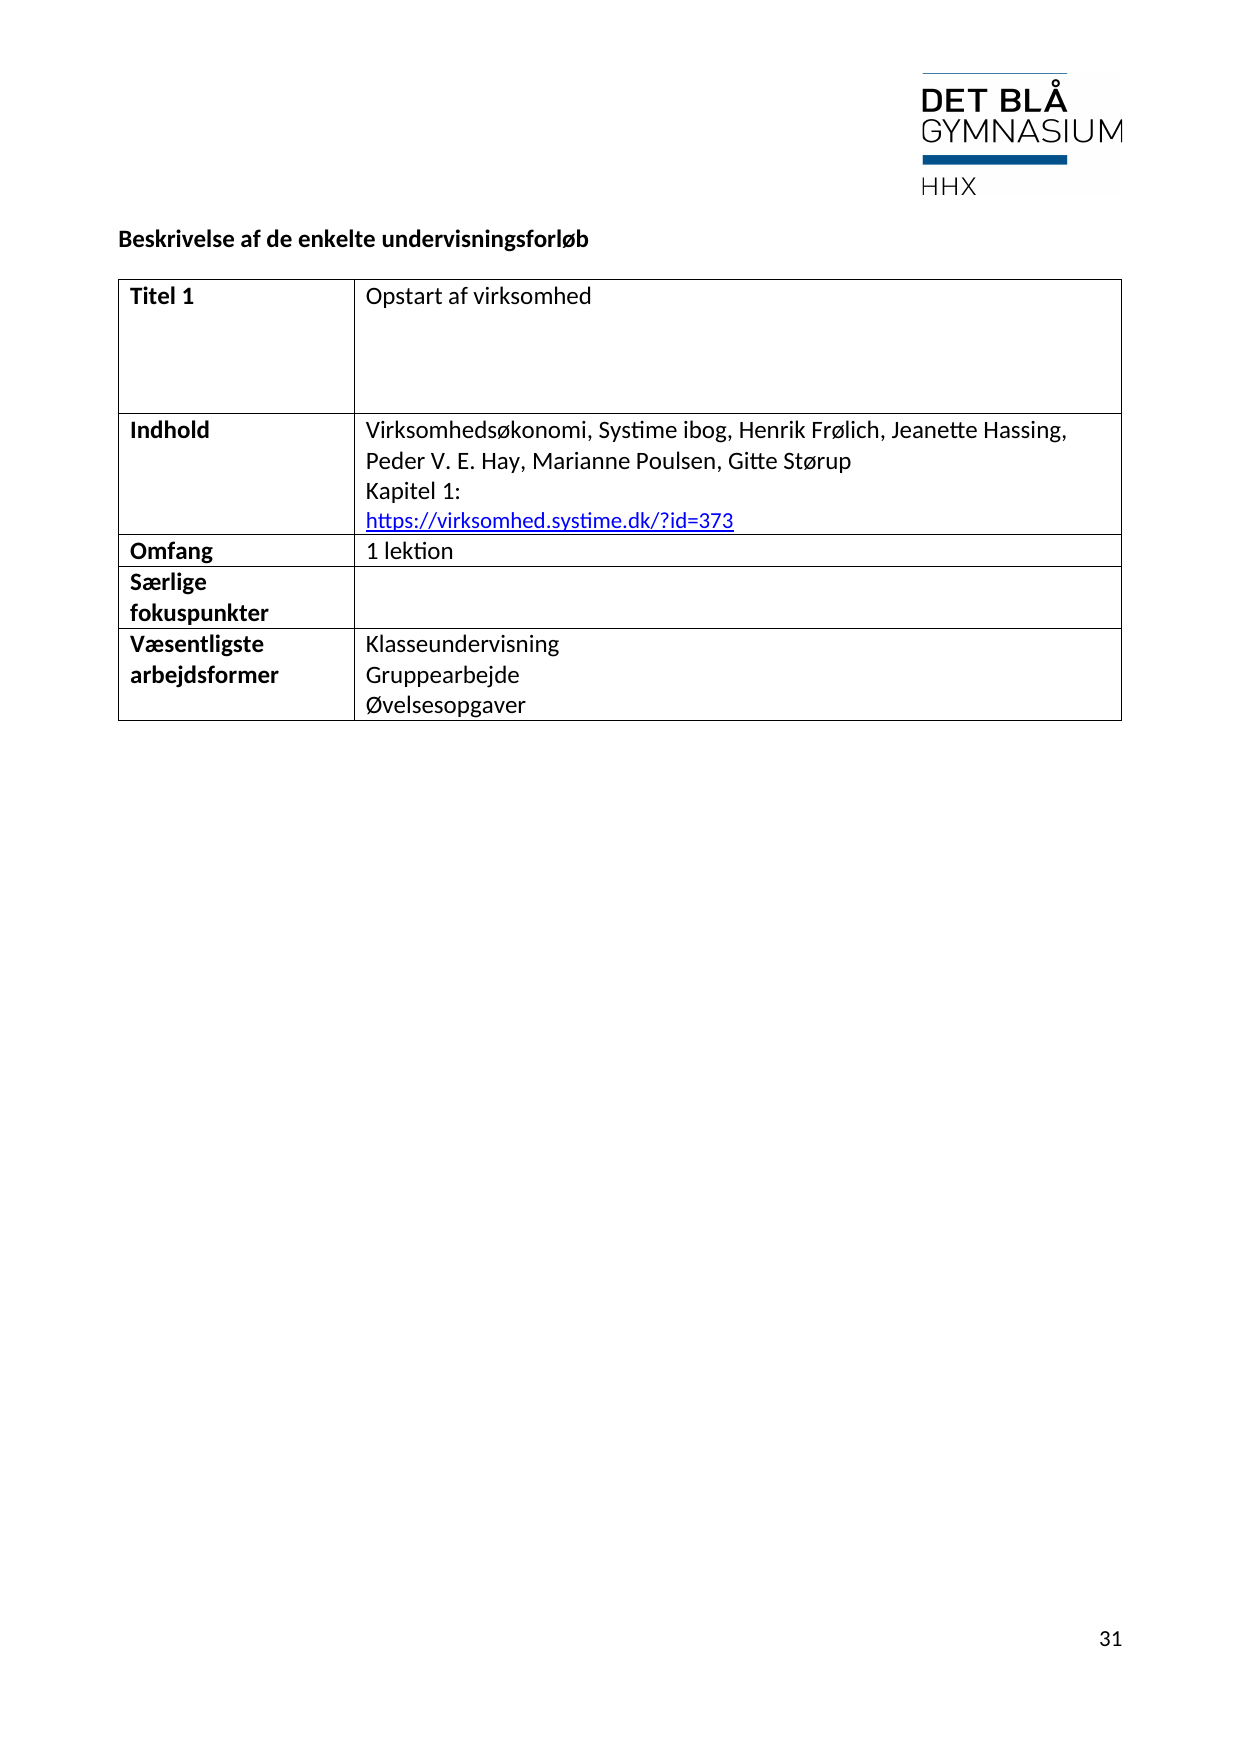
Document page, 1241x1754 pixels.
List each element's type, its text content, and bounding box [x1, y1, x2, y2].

table_cell Klasseundervisning Gruppearbejde Øvelsesopgaver [355, 629, 1121, 720]
picture [922, 73, 1123, 195]
table_cell Virksomhedsøkonomi, Systime ibog, Henrik Frølich, Jeanette Hassing, Peder V. E. Hay, Marianne Poulsen, Gitte Størup Kapitel 1: https://virksomhed.systime.dk/?id=373 [355, 414, 1121, 534]
table_header Titel 1 [119, 280, 354, 413]
table_cell [355, 567, 1121, 628]
table_cell Indhold [119, 414, 354, 534]
table_header Opstart af virksomhed [355, 280, 1121, 413]
table_cell Omfang [119, 535, 354, 566]
text Beskrivelse af de enkelte undervisningsforløb [118, 223, 1122, 253]
table_cell Særlige fokuspunkter [119, 567, 354, 628]
table_cell 1 lektion [355, 535, 1121, 566]
table_cell Væsentligste arbejdsformer [119, 629, 354, 720]
